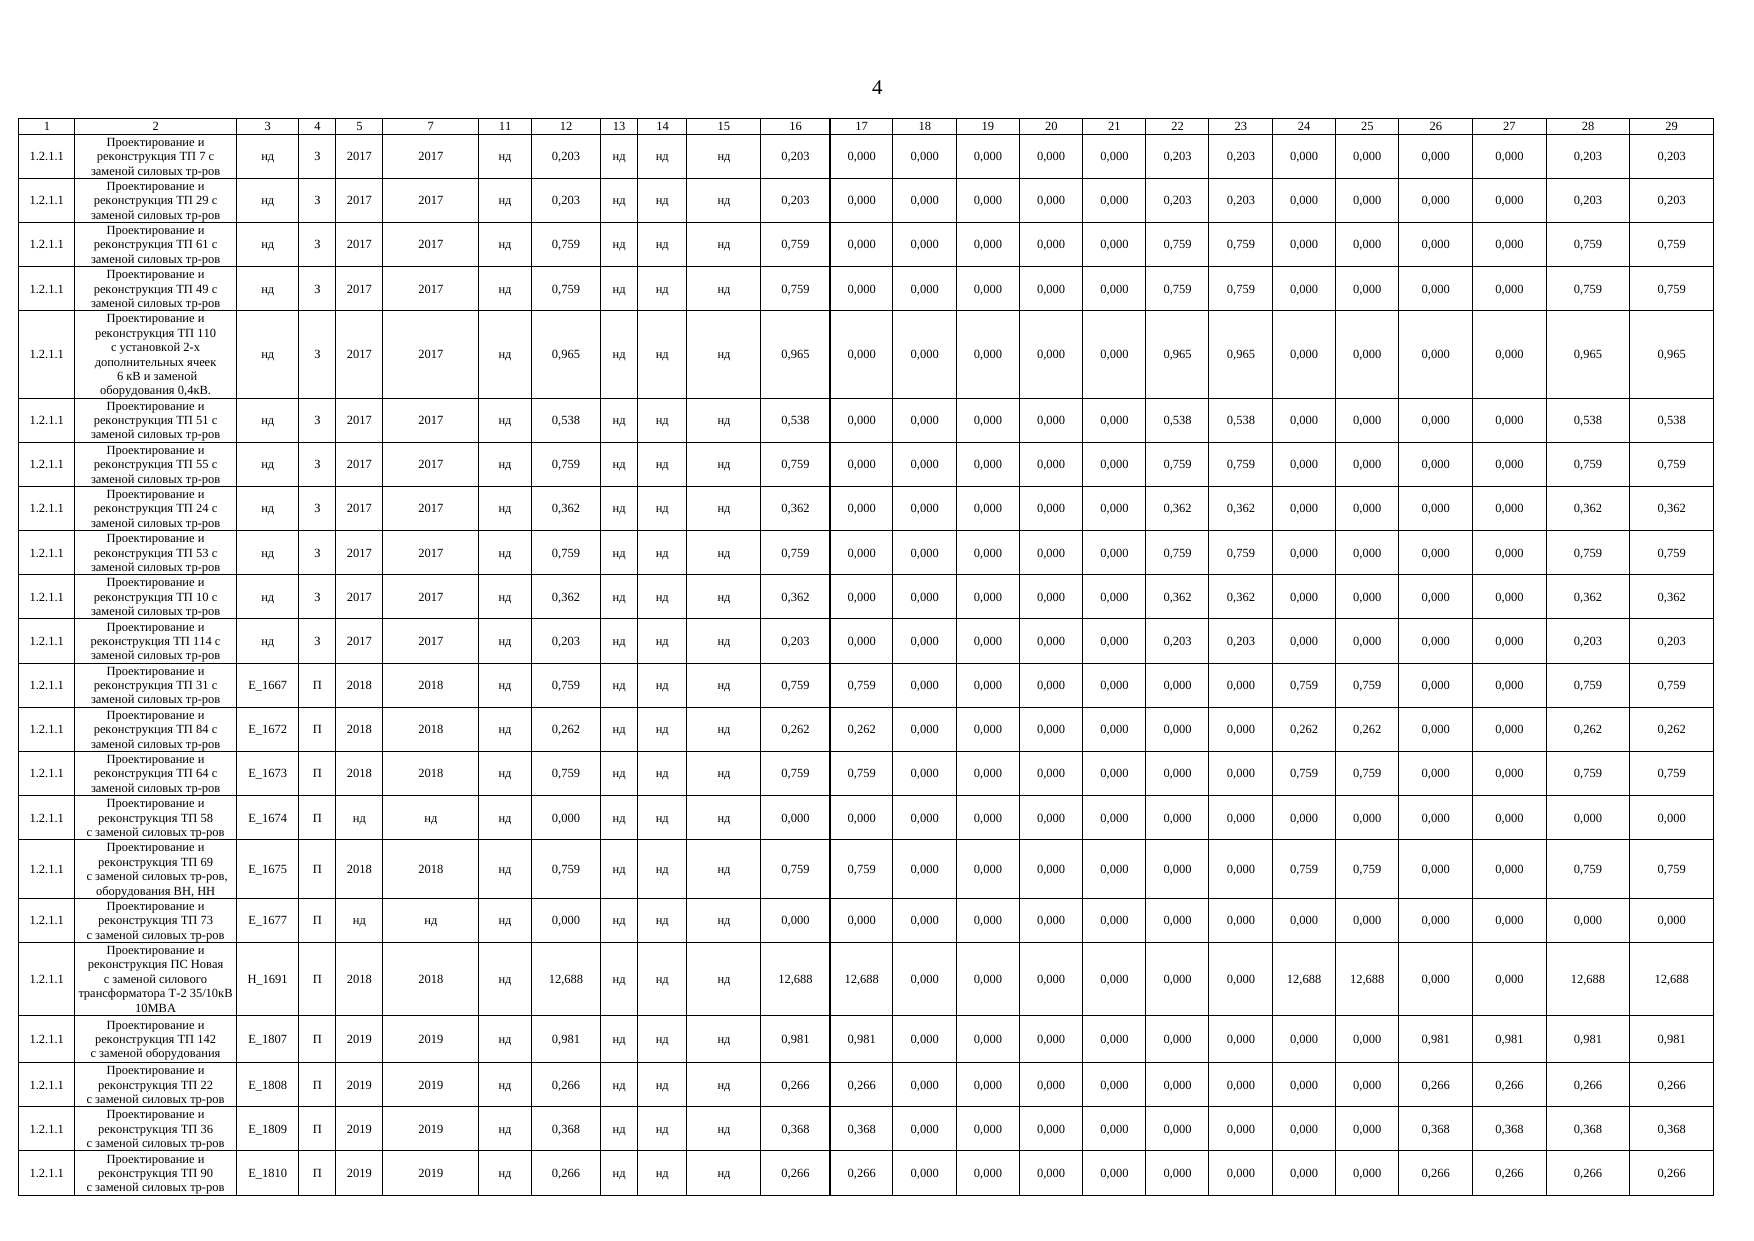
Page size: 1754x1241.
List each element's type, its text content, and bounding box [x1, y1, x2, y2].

table_cell E_1674 [237, 796, 298, 839]
table_cell нд [237, 135, 298, 178]
table_cell Проектирование и реконструкция ТП 10 с заменой силовых тр-ров [75, 575, 236, 618]
table_cell 0,000 [1336, 1151, 1398, 1194]
table_cell 2017 [336, 223, 382, 266]
table_cell E_1672 [237, 708, 298, 751]
table_cell 0,000 [957, 840, 1019, 898]
table_cell 0,362 [1630, 575, 1713, 618]
table_cell 0,368 [1399, 1107, 1472, 1150]
table_cell 1.2.1.1 [19, 311, 74, 397]
table_cell 0,262 [1630, 708, 1713, 751]
table_cell 1.2.1.1 [19, 135, 74, 178]
table_cell 0,000 [1473, 708, 1546, 751]
table_cell нд [479, 1151, 531, 1194]
table_cell 1.2.1.1 [19, 619, 74, 662]
table_cell 0,000 [1399, 223, 1472, 266]
table_cell 2019 [336, 1151, 382, 1194]
table_cell 0,759 [1146, 531, 1208, 574]
table_cell 0,000 [1083, 796, 1145, 839]
table_cell 0,000 [831, 135, 892, 178]
table_cell 0,000 [1473, 943, 1546, 1015]
table_cell 0,000 [761, 796, 829, 839]
table_cell нд [601, 943, 637, 1015]
table_cell 0,759 [1273, 840, 1335, 898]
table_cell 0,000 [831, 531, 892, 574]
table_cell нд [687, 223, 760, 266]
table_cell 12,688 [1336, 943, 1398, 1015]
table_cell 0,000 [1020, 1016, 1082, 1062]
table_cell 17 [831, 119, 892, 133]
table_cell 0,000 [1273, 1151, 1335, 1194]
table_cell 0,000 [957, 311, 1019, 397]
table_cell П [299, 796, 335, 839]
table_cell нд [687, 443, 760, 486]
table_cell 0,000 [1399, 575, 1472, 618]
table_cell 0,759 [1209, 443, 1272, 486]
table_cell 0,759 [1630, 752, 1713, 795]
table_cell нд [479, 796, 531, 839]
table_cell E_1810 [237, 1151, 298, 1194]
table_cell 0,000 [893, 1151, 956, 1194]
table_cell нд [237, 443, 298, 486]
table_cell 0,362 [1146, 487, 1208, 530]
table_cell 0,000 [1273, 1063, 1335, 1106]
table_cell нд [638, 1063, 686, 1106]
table_cell 0,000 [893, 531, 956, 574]
table_cell 27 [1473, 119, 1546, 133]
table_cell 0,000 [1020, 399, 1082, 442]
table_cell 0,965 [1630, 311, 1713, 397]
table_cell 2 [75, 119, 236, 133]
table_cell 0,000 [893, 179, 956, 222]
table_cell 0,000 [957, 619, 1019, 662]
table_cell 0,759 [532, 752, 600, 795]
table_cell 1.2.1.1 [19, 575, 74, 618]
table_cell нд [638, 487, 686, 530]
table_cell 19 [957, 119, 1019, 133]
table_cell 18 [893, 119, 956, 133]
table_cell 0,000 [831, 619, 892, 662]
table_cell 0,266 [1630, 1151, 1713, 1194]
table_cell 0,000 [1399, 619, 1472, 662]
table_cell П [299, 708, 335, 751]
table_cell 0,000 [1399, 311, 1472, 397]
table_cell нд [638, 1151, 686, 1194]
table_cell 0,759 [1336, 752, 1398, 795]
table_cell 0,000 [957, 899, 1019, 942]
table_cell 0,000 [1020, 796, 1082, 839]
table_cell Проектирование и реконструкция ТП 58 с заменой силовых тр-ров [75, 796, 236, 839]
table_cell E_1809 [237, 1107, 298, 1150]
table_cell 0,000 [1083, 899, 1145, 942]
table_cell Проектирование и реконструкция ТП 64 с заменой силовых тр-ров [75, 752, 236, 795]
table_cell нд [601, 575, 637, 618]
table_cell нд [601, 311, 637, 397]
table_cell 0,000 [1209, 1016, 1272, 1062]
table_cell нд [638, 267, 686, 310]
table_cell 0,000 [1020, 443, 1082, 486]
table_cell 0,000 [1209, 664, 1272, 707]
table_cell П [299, 752, 335, 795]
table_cell нд [479, 399, 531, 442]
table_cell 0,759 [532, 443, 600, 486]
table_cell 0,000 [1399, 943, 1472, 1015]
table_cell 0,203 [1209, 135, 1272, 178]
table_cell 0,000 [1020, 135, 1082, 178]
table_cell П [299, 1107, 335, 1150]
table_cell 1.2.1.1 [19, 1063, 74, 1106]
table_cell 0,000 [1273, 531, 1335, 574]
table_cell П [299, 1016, 335, 1062]
table_cell 12,688 [532, 943, 600, 1015]
table_cell 0,000 [1399, 899, 1472, 942]
table_cell 0,000 [1399, 796, 1472, 839]
table_cell нд [638, 575, 686, 618]
table_cell нд [638, 664, 686, 707]
table_cell 28 [1547, 119, 1629, 133]
table_cell 0,000 [1336, 399, 1398, 442]
table_cell 0,000 [1273, 487, 1335, 530]
table_cell 0,759 [761, 840, 829, 898]
table_cell 0,981 [1547, 1016, 1629, 1062]
table_cell нд [638, 443, 686, 486]
table_cell 0,266 [1399, 1151, 1472, 1194]
table_cell 2017 [383, 135, 478, 178]
table_cell 2017 [336, 575, 382, 618]
table_cell 0,000 [1473, 752, 1546, 795]
table_cell нд [601, 399, 637, 442]
table_cell 0,000 [957, 487, 1019, 530]
table_cell 0,759 [1630, 223, 1713, 266]
table_cell 1.2.1.1 [19, 1151, 74, 1194]
table_cell 2018 [383, 752, 478, 795]
table_cell 0,000 [1336, 311, 1398, 397]
table_cell 0,759 [532, 664, 600, 707]
table_cell 0,538 [1209, 399, 1272, 442]
table_cell 0,000 [1473, 135, 1546, 178]
table_cell 0,965 [532, 311, 600, 397]
table_cell 0,000 [1209, 752, 1272, 795]
table_cell 0,000 [1209, 899, 1272, 942]
table_cell 0,759 [532, 531, 600, 574]
table_cell E_1807 [237, 1016, 298, 1062]
table_cell 0,759 [761, 267, 829, 310]
table_cell 2017 [383, 443, 478, 486]
table_cell нд [237, 487, 298, 530]
table_cell нд [237, 575, 298, 618]
table_cell 12,688 [1630, 943, 1713, 1015]
table_cell 0,000 [1209, 1107, 1272, 1150]
table_cell 0,538 [532, 399, 600, 442]
table_cell 0,368 [532, 1107, 600, 1150]
table_cell 0,000 [831, 311, 892, 397]
table_cell 0,759 [1336, 840, 1398, 898]
table_cell 0,000 [1146, 1063, 1208, 1106]
table_cell Проектирование и реконструкция ТП 110 с установкой 2-х дополнительных ячеек 6 кВ и заменой оборудования 0,4кВ. [75, 311, 236, 397]
table_cell 0,000 [893, 752, 956, 795]
table_cell нд [237, 399, 298, 442]
table_cell 0,203 [1209, 619, 1272, 662]
table_cell 0,000 [1336, 1016, 1398, 1062]
table_cell 0,965 [1146, 311, 1208, 397]
table_cell нд [638, 840, 686, 898]
table_cell 14 [638, 119, 686, 133]
table_cell 2017 [336, 443, 382, 486]
table_cell Проектирование и реконструкция ТП 24 с заменой силовых тр-ров [75, 487, 236, 530]
table_cell 0,759 [1209, 531, 1272, 574]
table_cell 0,362 [1146, 575, 1208, 618]
table_cell нд [687, 1063, 760, 1106]
table_cell 0,000 [1399, 664, 1472, 707]
table_cell нд [601, 664, 637, 707]
table_cell 0,000 [1146, 1016, 1208, 1062]
table_cell 0,759 [1547, 531, 1629, 574]
table_cell нд [687, 179, 760, 222]
table_cell нд [601, 752, 637, 795]
table_cell нд [601, 1107, 637, 1150]
table_cell 0,000 [1083, 179, 1145, 222]
table_cell нд [638, 1016, 686, 1062]
table_cell нд [601, 179, 637, 222]
table_cell 0,203 [1547, 179, 1629, 222]
table_cell нд [383, 796, 478, 839]
table_cell нд [601, 1016, 637, 1062]
table_cell 1.2.1.1 [19, 179, 74, 222]
table_cell 1.2.1.1 [19, 1107, 74, 1150]
table_cell 0,759 [761, 752, 829, 795]
table_cell 0,000 [1146, 708, 1208, 751]
table_cell 0,000 [1146, 664, 1208, 707]
table_cell 0,000 [957, 135, 1019, 178]
table_cell 0,203 [1547, 135, 1629, 178]
table_cell нд [687, 487, 760, 530]
table_cell 0,000 [1547, 899, 1629, 942]
table_cell 2018 [383, 943, 478, 1015]
table_cell 0,759 [1630, 664, 1713, 707]
table_cell Проектирование и реконструкция ТП 114 с заменой силовых тр-ров [75, 619, 236, 662]
table_cell 0,000 [1020, 708, 1082, 751]
table_cell 0,759 [532, 223, 600, 266]
table_cell 0,262 [1336, 708, 1398, 751]
table_cell 0,000 [1273, 796, 1335, 839]
table_cell 2017 [383, 575, 478, 618]
table_cell 0,000 [1020, 1107, 1082, 1150]
table_cell П [299, 840, 335, 898]
table_cell нд [601, 796, 637, 839]
table_cell нд [601, 1063, 637, 1106]
table_cell нд [237, 267, 298, 310]
table_cell 0,000 [1336, 531, 1398, 574]
table_cell 0,759 [532, 267, 600, 310]
table_cell 0,000 [1083, 399, 1145, 442]
table_cell нд [601, 135, 637, 178]
table_cell 0,000 [831, 443, 892, 486]
table_cell 0,362 [532, 575, 600, 618]
table_cell нд [687, 399, 760, 442]
table_cell 0,000 [1209, 943, 1272, 1015]
table_cell Проектирование и реконструкция ТП 36 с заменой силовых тр-ров [75, 1107, 236, 1150]
table_cell Проектирование и реконструкция ТП 29 с заменой силовых тр-ров [75, 179, 236, 222]
table_cell нд [638, 223, 686, 266]
table_cell 2017 [336, 619, 382, 662]
table_cell П [299, 943, 335, 1015]
table_cell нд [601, 267, 637, 310]
table_cell нд [687, 531, 760, 574]
table_cell 20 [1020, 119, 1082, 133]
table_cell 0,000 [831, 899, 892, 942]
table_cell З [299, 267, 335, 310]
table_cell 0,000 [1399, 487, 1472, 530]
table_cell нд [479, 708, 531, 751]
table_cell 1.2.1.1 [19, 796, 74, 839]
table_cell 0,000 [831, 575, 892, 618]
table_cell нд [237, 179, 298, 222]
table_cell 0,362 [1547, 487, 1629, 530]
table_cell 0,000 [893, 1063, 956, 1106]
table_cell 0,759 [532, 840, 600, 898]
table_cell 0,000 [893, 1107, 956, 1150]
table_cell 25 [1336, 119, 1398, 133]
table_cell 0,759 [1547, 443, 1629, 486]
table_cell Проектирование и реконструкция ТП 7 с заменой силовых тр-ров [75, 135, 236, 178]
table_cell 0,759 [761, 223, 829, 266]
table_cell 2017 [383, 267, 478, 310]
table_cell E_1673 [237, 752, 298, 795]
table_cell 0,203 [1630, 135, 1713, 178]
table_cell 2017 [383, 179, 478, 222]
table_cell 0,759 [1547, 752, 1629, 795]
table_cell З [299, 223, 335, 266]
table_cell 0,000 [893, 267, 956, 310]
table_cell 0,203 [1209, 179, 1272, 222]
table_cell 0,759 [1273, 664, 1335, 707]
table_cell нд [479, 311, 531, 397]
table_cell 2018 [383, 664, 478, 707]
table_cell 0,759 [1146, 267, 1208, 310]
table_cell 0,000 [1209, 840, 1272, 898]
table_cell П [299, 664, 335, 707]
table_cell 0,759 [1547, 267, 1629, 310]
table_cell 0,981 [831, 1016, 892, 1062]
table_cell 0,000 [1083, 619, 1145, 662]
table_cell 0,000 [1630, 796, 1713, 839]
table_cell 0,000 [893, 840, 956, 898]
table_cell 0,362 [761, 487, 829, 530]
table_cell 0,000 [1336, 1107, 1398, 1150]
table_cell П [299, 1063, 335, 1106]
table_cell 0,000 [893, 1016, 956, 1062]
table_cell 0,000 [1336, 443, 1398, 486]
table_cell Проектирование и реконструкция ТП 73 с заменой силовых тр-ров [75, 899, 236, 942]
table_cell 2017 [336, 267, 382, 310]
table_cell нд [687, 1016, 760, 1062]
table_cell нд [638, 899, 686, 942]
table_cell нд [687, 267, 760, 310]
table_cell 1.2.1.1 [19, 1016, 74, 1062]
table_cell нд [479, 619, 531, 662]
table_cell 0,362 [1209, 575, 1272, 618]
table_cell E_1675 [237, 840, 298, 898]
table_cell 0,000 [957, 1107, 1019, 1150]
table_cell 0,000 [1473, 487, 1546, 530]
table_cell 0,000 [957, 664, 1019, 707]
table_cell 0,000 [1146, 1151, 1208, 1194]
table_cell нд [638, 1107, 686, 1150]
table_cell 0,000 [1473, 664, 1546, 707]
table_cell 29 [1630, 119, 1713, 133]
table_cell 0,000 [1399, 708, 1472, 751]
table_cell 0,000 [893, 223, 956, 266]
table_cell 0,000 [761, 899, 829, 942]
table_cell 0,000 [1336, 267, 1398, 310]
table_cell 0,000 [1209, 1063, 1272, 1106]
table_cell 0,000 [1336, 223, 1398, 266]
table_cell 0,000 [893, 487, 956, 530]
table_cell нд [687, 840, 760, 898]
table_cell 2018 [336, 664, 382, 707]
table_cell 23 [1209, 119, 1272, 133]
table_cell 1.2.1.1 [19, 531, 74, 574]
table_cell нд [601, 708, 637, 751]
table_cell нд [479, 487, 531, 530]
table_cell 15 [687, 119, 760, 133]
table_cell 0,759 [761, 443, 829, 486]
table_cell 12,688 [761, 943, 829, 1015]
table_cell 0,000 [957, 443, 1019, 486]
table_cell 0,000 [1020, 575, 1082, 618]
table_cell нд [638, 531, 686, 574]
table_cell 0,000 [957, 708, 1019, 751]
table_cell 2017 [383, 399, 478, 442]
table_cell 0,000 [893, 664, 956, 707]
table_cell 2018 [336, 708, 382, 751]
table_cell 0,000 [1273, 443, 1335, 486]
table_cell 0,000 [1473, 796, 1546, 839]
table_cell 0,000 [1473, 840, 1546, 898]
table_cell П [299, 1151, 335, 1194]
table_cell 0,000 [1083, 840, 1145, 898]
table_cell 0,203 [761, 179, 829, 222]
table_cell 0,000 [831, 487, 892, 530]
table_cell 2019 [383, 1151, 478, 1194]
table_cell 0,362 [532, 487, 600, 530]
table_cell нд [237, 531, 298, 574]
table_cell 0,000 [1020, 752, 1082, 795]
table_cell 0,000 [1473, 899, 1546, 942]
table_cell 2019 [383, 1016, 478, 1062]
table_cell Проектирование и реконструкция ТП 53 с заменой силовых тр-ров [75, 531, 236, 574]
table_cell 0,981 [1399, 1016, 1472, 1062]
table_cell 1.2.1.1 [19, 487, 74, 530]
table_cell 0,000 [1083, 1151, 1145, 1194]
table_cell 0,000 [1083, 664, 1145, 707]
table_cell 0,000 [1083, 708, 1145, 751]
table_cell 0,000 [1020, 1063, 1082, 1106]
table_cell 0,759 [1547, 664, 1629, 707]
table_cell нд [601, 443, 637, 486]
table_cell 0,000 [1473, 267, 1546, 310]
table_cell 0,203 [1146, 135, 1208, 178]
table_cell 0,262 [831, 708, 892, 751]
table_cell 4 [299, 119, 335, 133]
table_cell нд [237, 311, 298, 397]
table_cell 12,688 [1547, 943, 1629, 1015]
table_cell 0,759 [761, 664, 829, 707]
table_cell 0,000 [1399, 135, 1472, 178]
table_cell 0,000 [957, 267, 1019, 310]
table_cell 0,000 [1399, 179, 1472, 222]
table_cell 0,000 [957, 531, 1019, 574]
table_cell 0,000 [532, 796, 600, 839]
table_cell 0,981 [1630, 1016, 1713, 1062]
table_cell Проектирование и реконструкция ТП 90 с заменой силовых тр-ров [75, 1151, 236, 1194]
table_cell 1.2.1.1 [19, 267, 74, 310]
table_cell нд [601, 487, 637, 530]
table_cell нд [479, 135, 531, 178]
table_cell 0,266 [1630, 1063, 1713, 1106]
table_cell нд [638, 311, 686, 397]
table_cell нд [479, 752, 531, 795]
table_cell 0,000 [1146, 796, 1208, 839]
table_cell 1.2.1.1 [19, 840, 74, 898]
table_cell З [299, 311, 335, 397]
table_cell 0,965 [1209, 311, 1272, 397]
table_cell 0,000 [1473, 575, 1546, 618]
table_cell 2017 [336, 311, 382, 397]
table_cell 0,266 [1473, 1063, 1546, 1106]
table_cell 0,368 [831, 1107, 892, 1150]
table_cell 2017 [383, 311, 478, 397]
table_cell 0,000 [893, 575, 956, 618]
table_cell 0,000 [1273, 179, 1335, 222]
table_cell 0,000 [1273, 619, 1335, 662]
table_cell 0,000 [1083, 1063, 1145, 1106]
table_cell нд [638, 752, 686, 795]
table_cell 0,203 [532, 135, 600, 178]
table_cell 0,000 [893, 135, 956, 178]
table_cell нд [479, 943, 531, 1015]
table_cell 0,362 [1209, 487, 1272, 530]
table_cell 0,000 [1209, 1151, 1272, 1194]
table_cell 0,000 [831, 223, 892, 266]
table_cell 0,000 [1399, 752, 1472, 795]
table_cell 0,000 [1083, 1016, 1145, 1062]
table_cell нд [638, 943, 686, 1015]
table_cell 0,000 [1083, 223, 1145, 266]
table_cell нд [687, 708, 760, 751]
table_cell 0,759 [1209, 223, 1272, 266]
table_cell нд [479, 531, 531, 574]
table_cell 0,266 [1547, 1063, 1629, 1106]
table_cell 2017 [336, 135, 382, 178]
table_cell 0,368 [1473, 1107, 1546, 1150]
table_cell 0,000 [1473, 311, 1546, 397]
table_cell 0,000 [831, 179, 892, 222]
table_cell 0,000 [1020, 899, 1082, 942]
table_cell 0,203 [1146, 179, 1208, 222]
table_cell 0,000 [893, 399, 956, 442]
table_cell 0,266 [532, 1063, 600, 1106]
table_cell 0,981 [761, 1016, 829, 1062]
table_cell 11 [479, 119, 531, 133]
table_cell нд [479, 223, 531, 266]
table_cell 0,000 [1547, 796, 1629, 839]
table_cell 0,000 [1020, 943, 1082, 1015]
table_cell E_1808 [237, 1063, 298, 1106]
table_cell 0,538 [1547, 399, 1629, 442]
table_cell 1.2.1.1 [19, 899, 74, 942]
table_cell нд [479, 1107, 531, 1150]
table_cell 0,759 [831, 840, 892, 898]
table_cell 0,203 [761, 619, 829, 662]
table_cell 0,981 [1473, 1016, 1546, 1062]
table_cell нд [687, 1107, 760, 1150]
table_cell нд [687, 899, 760, 942]
table_cell З [299, 619, 335, 662]
table_cell 0,000 [1473, 443, 1546, 486]
table_cell 1.2.1.1 [19, 443, 74, 486]
table_cell 1.2.1.1 [19, 943, 74, 1015]
table_cell нд [687, 943, 760, 1015]
table_cell Проектирование и реконструкция ТП 49 с заменой силовых тр-ров [75, 267, 236, 310]
table_cell 12,688 [1273, 943, 1335, 1015]
table_cell 0,000 [1473, 223, 1546, 266]
table_cell 1.2.1.1 [19, 223, 74, 266]
table_cell 2017 [383, 531, 478, 574]
table_cell 0,000 [1083, 135, 1145, 178]
table_cell 0,266 [761, 1151, 829, 1194]
table_cell 0,000 [1146, 752, 1208, 795]
table_cell 0,981 [532, 1016, 600, 1062]
table_cell нд [237, 619, 298, 662]
table_cell 0,000 [532, 899, 600, 942]
table_cell нд [479, 267, 531, 310]
table_cell 0,203 [1630, 619, 1713, 662]
table_cell 0,000 [1336, 619, 1398, 662]
table_cell нд [479, 899, 531, 942]
table_cell 0,000 [893, 619, 956, 662]
table_cell 2019 [383, 1107, 478, 1150]
table_cell 2017 [336, 179, 382, 222]
table_cell 0,000 [1273, 1107, 1335, 1150]
table_cell нд [687, 135, 760, 178]
table_cell нд [687, 619, 760, 662]
table_cell 0,000 [957, 575, 1019, 618]
table_cell Проектирование и реконструкция ТП 84 с заменой силовых тр-ров [75, 708, 236, 751]
table_cell 0,000 [1083, 943, 1145, 1015]
table_cell нд [479, 443, 531, 486]
table_cell 0,000 [1083, 267, 1145, 310]
table_cell 0,000 [831, 796, 892, 839]
table_cell нд [479, 1016, 531, 1062]
table_cell 0,000 [1336, 575, 1398, 618]
table_cell 0,000 [1020, 179, 1082, 222]
table_cell 2019 [336, 1107, 382, 1150]
table_cell 1.2.1.1 [19, 664, 74, 707]
table_cell 0,266 [532, 1151, 600, 1194]
table_cell 0,362 [761, 575, 829, 618]
table_cell 0,262 [1547, 708, 1629, 751]
table_cell 0,000 [1473, 399, 1546, 442]
table_cell 0,759 [1630, 443, 1713, 486]
table_cell 12,688 [831, 943, 892, 1015]
table_cell 0,203 [1146, 619, 1208, 662]
table_cell 0,000 [1020, 487, 1082, 530]
table_cell E_1667 [237, 664, 298, 707]
table_cell 0,000 [1273, 267, 1335, 310]
table_cell 21 [1083, 119, 1145, 133]
table_cell 0,000 [1273, 311, 1335, 397]
table_cell З [299, 531, 335, 574]
table_cell 0,000 [1399, 399, 1472, 442]
table_cell нд [479, 664, 531, 707]
table_cell З [299, 487, 335, 530]
table_cell 0,000 [1146, 840, 1208, 898]
table_cell 0,000 [893, 943, 956, 1015]
table_cell 0,000 [1473, 619, 1546, 662]
table_cell нд [601, 619, 637, 662]
table_cell 0,262 [761, 708, 829, 751]
table_cell 0,759 [1273, 752, 1335, 795]
table_cell 0,000 [893, 899, 956, 942]
table_cell 0,759 [831, 664, 892, 707]
table_cell 0,000 [957, 179, 1019, 222]
table_cell 0,000 [957, 1151, 1019, 1194]
table_cell 0,000 [1473, 179, 1546, 222]
table_cell 2018 [383, 708, 478, 751]
table_cell 0,759 [1630, 531, 1713, 574]
table_cell 1.2.1.1 [19, 399, 74, 442]
table_cell Проектирование и реконструкция ТП 51 с заменой силовых тр-ров [75, 399, 236, 442]
table_cell 2018 [383, 840, 478, 898]
table_cell 13 [601, 119, 637, 133]
table_cell 0,203 [532, 179, 600, 222]
table_cell нд [638, 179, 686, 222]
table_cell нд [638, 135, 686, 178]
table_cell 12 [532, 119, 600, 133]
table_cell 0,965 [761, 311, 829, 397]
table_cell 0,000 [1083, 531, 1145, 574]
table_cell 0,000 [1273, 135, 1335, 178]
table_cell 0,000 [1273, 1016, 1335, 1062]
table_cell 0,266 [831, 1151, 892, 1194]
table_cell 0,203 [1630, 179, 1713, 222]
table_cell 0,000 [957, 399, 1019, 442]
table_cell 7 [383, 119, 478, 133]
table_cell нд [687, 1151, 760, 1194]
table_cell 0,266 [831, 1063, 892, 1106]
table_cell нд [479, 179, 531, 222]
table_cell 2017 [383, 223, 478, 266]
table_cell 24 [1273, 119, 1335, 133]
table_cell З [299, 135, 335, 178]
table_cell 0,759 [1209, 267, 1272, 310]
table_cell 0,000 [893, 708, 956, 751]
table_cell 0,000 [1083, 311, 1145, 397]
table_cell 0,000 [831, 267, 892, 310]
table_cell 0,000 [1209, 708, 1272, 751]
table_cell 0,759 [1336, 664, 1398, 707]
table_cell 0,000 [831, 399, 892, 442]
table_cell 0,000 [1209, 796, 1272, 839]
table_cell 0,000 [1146, 1107, 1208, 1150]
table_cell 2018 [336, 752, 382, 795]
table_cell 0,759 [1547, 223, 1629, 266]
table_cell З [299, 575, 335, 618]
table_cell 0,000 [1473, 531, 1546, 574]
table_cell 0,000 [957, 796, 1019, 839]
table_cell 16 [761, 119, 829, 133]
table_cell 0,000 [1020, 664, 1082, 707]
table_cell 0,000 [1336, 179, 1398, 222]
table_cell Проектирование и реконструкция ТП 142 с заменой оборудования [75, 1016, 236, 1062]
table_cell З [299, 443, 335, 486]
table_cell нд [687, 752, 760, 795]
table_cell нд [601, 840, 637, 898]
table_cell 0,000 [1020, 1151, 1082, 1194]
table_cell 0,759 [1630, 267, 1713, 310]
table_cell Проектирование и реконструкция ТП 69 с заменой силовых тр-ров, оборудования ВН, НН [75, 840, 236, 898]
table_cell нд [638, 399, 686, 442]
table_cell Проектирование и реконструкция ТП 61 с заменой силовых тр-ров [75, 223, 236, 266]
table_cell 3 [237, 119, 298, 133]
table_cell 0,266 [761, 1063, 829, 1106]
table_cell Проектирование и реконструкция ТП 31 с заменой силовых тр-ров [75, 664, 236, 707]
table_cell нд [638, 708, 686, 751]
table_cell 0,759 [1630, 840, 1713, 898]
table_cell 0,203 [1547, 619, 1629, 662]
table_cell 0,362 [1630, 487, 1713, 530]
table_cell 2018 [336, 840, 382, 898]
table_cell 0,000 [893, 311, 956, 397]
table_cell нд [601, 1151, 637, 1194]
table_cell 0,000 [1020, 267, 1082, 310]
table_cell 5 [336, 119, 382, 133]
table_cell нд [479, 575, 531, 618]
table_cell 0,759 [1547, 840, 1629, 898]
table_cell нд [638, 619, 686, 662]
table_cell 0,362 [1547, 575, 1629, 618]
table_cell 0,538 [1146, 399, 1208, 442]
table_cell 0,266 [1399, 1063, 1472, 1106]
table_cell 0,266 [1547, 1151, 1629, 1194]
table_cell З [299, 179, 335, 222]
table_cell 0,000 [1336, 796, 1398, 839]
table_cell 0,000 [1336, 899, 1398, 942]
table_cell З [299, 399, 335, 442]
table_cell 0,000 [1273, 575, 1335, 618]
table_cell нд [601, 899, 637, 942]
table_cell нд [336, 899, 382, 942]
table_cell 26 [1399, 119, 1472, 133]
table_cell 2019 [336, 1063, 382, 1106]
table_cell 0,000 [1083, 575, 1145, 618]
table_cell Проектирование и реконструкция ПС Новая с заменой силового трансформатора Т-2 35/10кВ 10МВА [75, 943, 236, 1015]
table_cell 0,000 [1020, 531, 1082, 574]
table_cell 0,368 [1547, 1107, 1629, 1150]
table_cell 0,203 [761, 135, 829, 178]
table_cell 0,000 [1273, 899, 1335, 942]
table_cell нд [687, 311, 760, 397]
table_cell 2017 [383, 487, 478, 530]
table_cell 0,000 [1273, 399, 1335, 442]
table_cell 2017 [336, 487, 382, 530]
table_cell нд [383, 899, 478, 942]
table_cell 0,000 [957, 223, 1019, 266]
table_cell 2017 [336, 399, 382, 442]
table_cell 0,000 [957, 1016, 1019, 1062]
table_cell 0,759 [1146, 443, 1208, 486]
table_cell 2017 [383, 619, 478, 662]
table_cell 0,000 [957, 1063, 1019, 1106]
table_cell 0,000 [1020, 619, 1082, 662]
table_cell 1.2.1.1 [19, 708, 74, 751]
table_cell 0,203 [532, 619, 600, 662]
table_cell 1.2.1.1 [19, 752, 74, 795]
table_cell П [299, 899, 335, 942]
table_cell 0,538 [761, 399, 829, 442]
table_cell нд [687, 796, 760, 839]
table_cell 0,000 [1336, 135, 1398, 178]
table_cell 0,368 [1630, 1107, 1713, 1150]
table_cell 0,000 [1630, 899, 1713, 942]
table_cell 0,000 [957, 752, 1019, 795]
table_cell Проектирование и реконструкция ТП 55 с заменой силовых тр-ров [75, 443, 236, 486]
table_cell 0,759 [761, 531, 829, 574]
table_cell 0,538 [1630, 399, 1713, 442]
table_cell 0,000 [1336, 487, 1398, 530]
table_cell 0,266 [1473, 1151, 1546, 1194]
table_cell 0,965 [1547, 311, 1629, 397]
table_cell 0,000 [1399, 443, 1472, 486]
table_cell нд [638, 796, 686, 839]
table_cell 0,000 [1083, 487, 1145, 530]
table_cell 0,759 [1146, 223, 1208, 266]
table_cell 0,000 [1399, 267, 1472, 310]
table_cell нд [237, 223, 298, 266]
table_cell 0,000 [1399, 531, 1472, 574]
table_cell 0,368 [761, 1107, 829, 1150]
table_cell 0,000 [1146, 943, 1208, 1015]
table_cell H_1691 [237, 943, 298, 1015]
table_cell 0,000 [957, 943, 1019, 1015]
table_cell нд [479, 1063, 531, 1106]
table_cell нд [601, 531, 637, 574]
table_cell 1 [19, 119, 74, 133]
table_cell 0,262 [1273, 708, 1335, 751]
table_cell 0,759 [831, 752, 892, 795]
table_cell 2017 [336, 531, 382, 574]
table_cell нд [336, 796, 382, 839]
table_cell 2019 [336, 1016, 382, 1062]
table_cell E_1677 [237, 899, 298, 942]
table_cell 0,000 [1020, 311, 1082, 397]
table_cell нд [687, 575, 760, 618]
table_cell 0,000 [1083, 443, 1145, 486]
table_cell 0,000 [1336, 1063, 1398, 1106]
table_cell нд [687, 664, 760, 707]
table_cell 0,000 [1146, 899, 1208, 942]
table_cell Проектирование и реконструкция ТП 22 с заменой силовых тр-ров [75, 1063, 236, 1106]
table_cell 2019 [383, 1063, 478, 1106]
table_cell 0,000 [1083, 1107, 1145, 1150]
table_cell 0,000 [1399, 840, 1472, 898]
table_cell 22 [1146, 119, 1208, 133]
table_cell 0,000 [1273, 223, 1335, 266]
table_cell 0,000 [1020, 223, 1082, 266]
table_cell нд [479, 840, 531, 898]
table_cell нд [601, 223, 637, 266]
table_cell 0,000 [1083, 752, 1145, 795]
table_cell 0,000 [893, 443, 956, 486]
table_cell 2018 [336, 943, 382, 1015]
table_cell 0,000 [893, 796, 956, 839]
table_cell 0,000 [1020, 840, 1082, 898]
table_cell 0,262 [532, 708, 600, 751]
